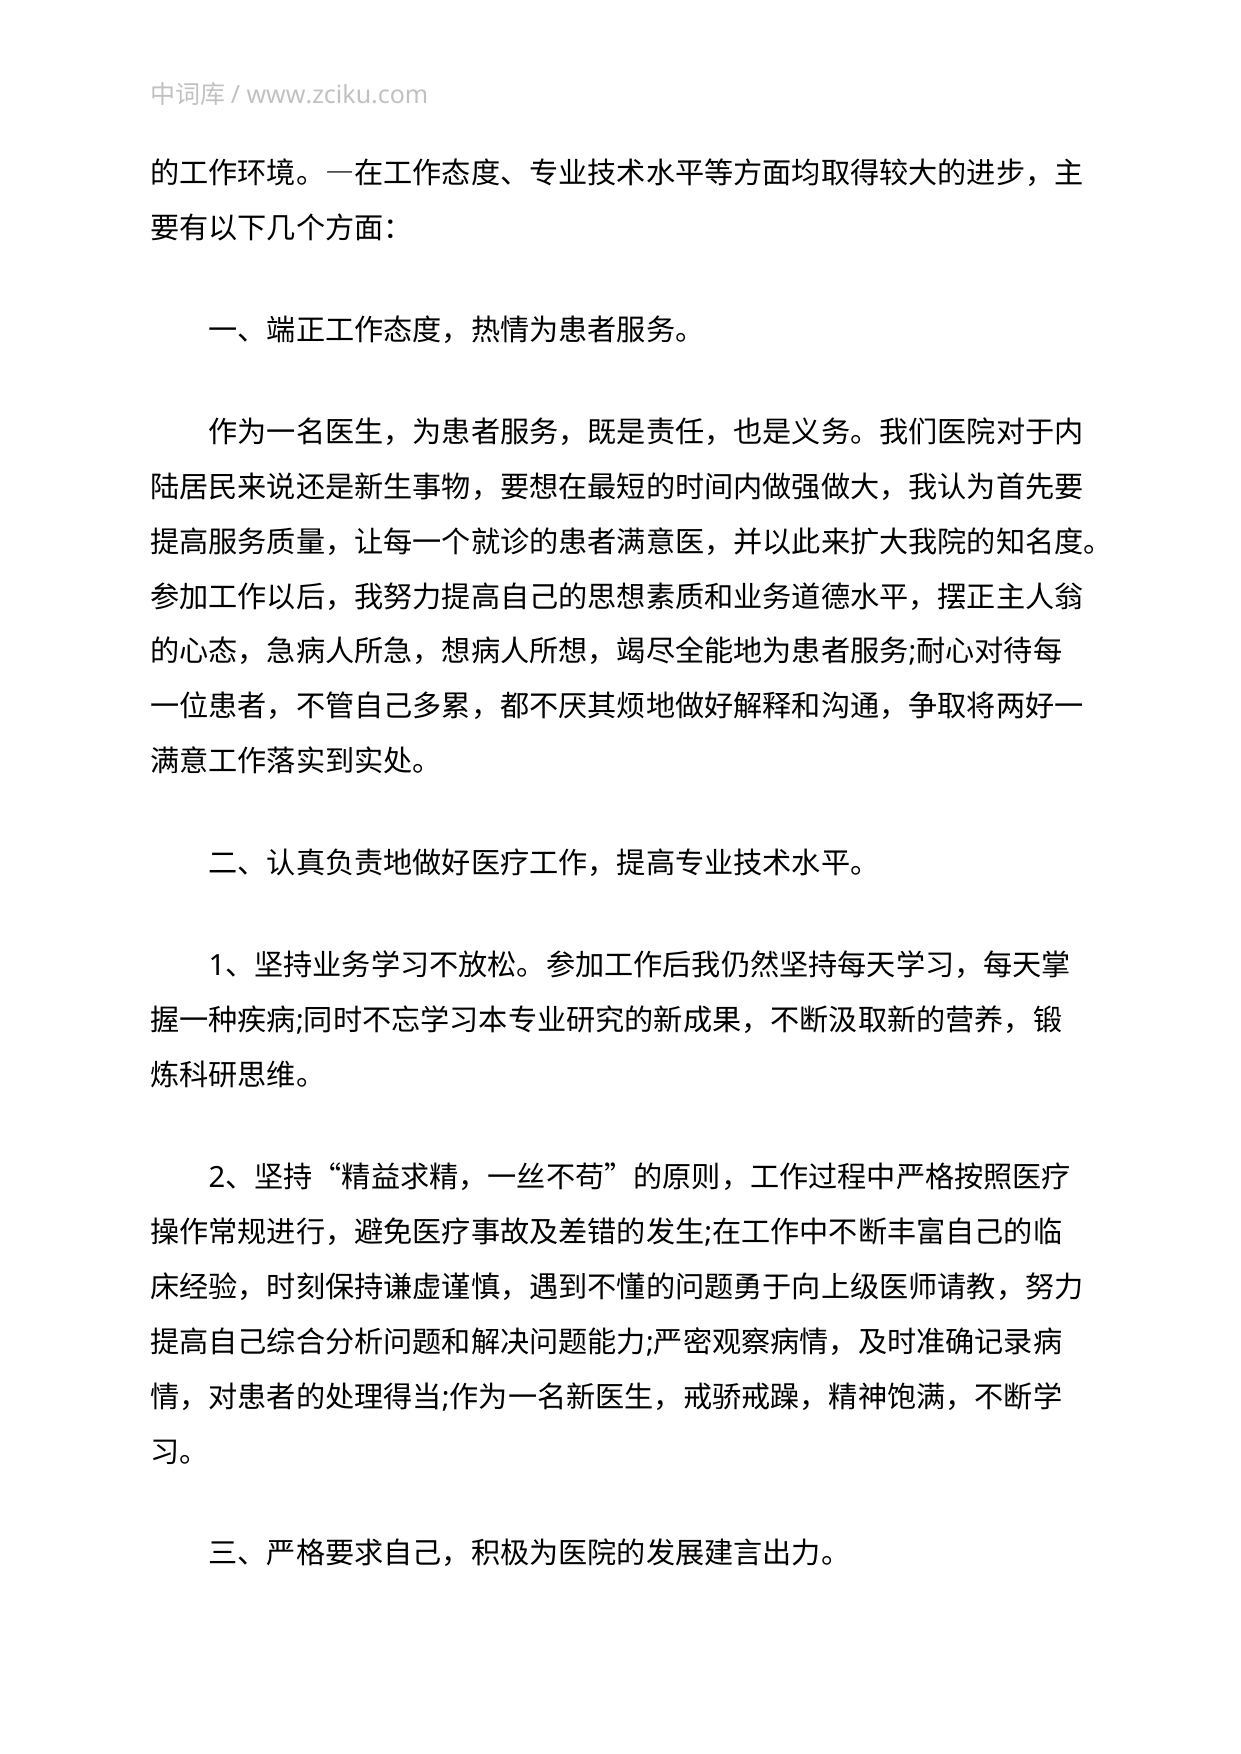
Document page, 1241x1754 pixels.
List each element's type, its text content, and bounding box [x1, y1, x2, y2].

text 一、端正工作态度，热情为患者服务。 [150, 307, 1090, 349]
text 1、坚持业务学习不放松。参加工作后我仍然坚持每天学习，每天掌握一种疾病;同时不忘学习本专业研究的新成果，不断汲取新的营养，锻炼科研思维。 [150, 941, 1090, 1094]
text 二、认真负责地做好医疗工作，提高专业技术水平。 [150, 840, 1090, 882]
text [150, 150, 1090, 247]
text 2、坚持“精益求精，一丝不苟”的原则，工作过程中严格按照医疗操作常规进行，避免医疗事故及差错的发生;在工作中不断丰富自己的临床经验，时刻保持谦虚谨慎，遇到不懂的问题勇于向上级医师请教，努力提高自己综合分析问题和解决问题能力;严密观察病情，及时准确记录病情，对患者的处理得当;作为一名新医生，戒骄戒躁，精神饱满，不断学习。 [150, 1153, 1090, 1470]
text 三、严格要求自己，积极为医院的发展建言出力。 [150, 1530, 1090, 1572]
text 作为一名医生，为患者服务，既是责任，也是义务。我们医院对于内陆居民来说还是新生事物，要想在最短的时间内做强做大，我认为首先要提高服务质量，让每一个就诊的患者满意医，并以此来扩大我院的知名度。参加工作以后，我努力提高自己的思想素质和业务道德水平，摆正主人翁的心态，急病人所急，想病人所想，竭尽全能地为患者服务;耐心对待每一位患者，不管自己多累，都不厌其烦地做好解释和沟通，争取将两好一满意工作落实到实处。 [150, 408, 1090, 780]
